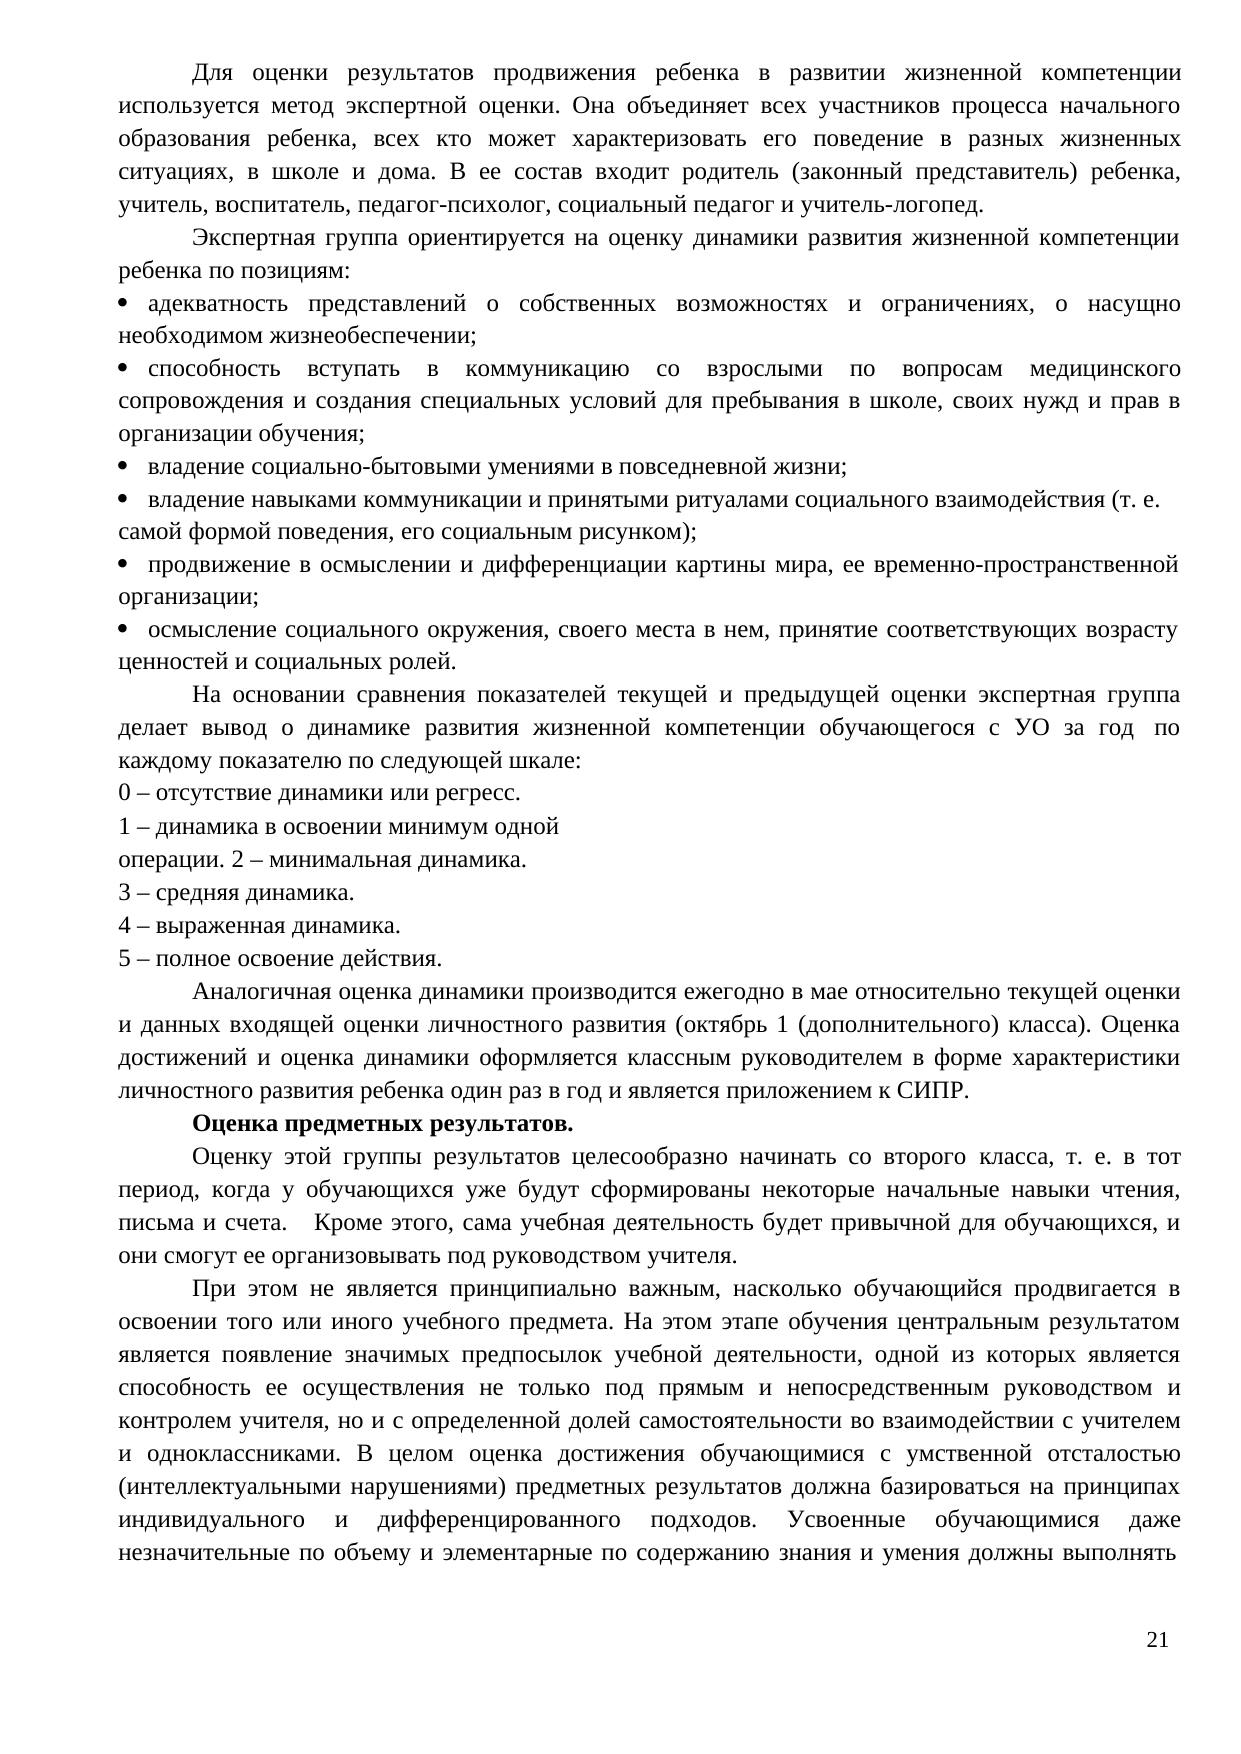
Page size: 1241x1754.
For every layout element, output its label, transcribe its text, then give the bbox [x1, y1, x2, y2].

subtitle Оценка предметных результатов. [192, 1108, 1240, 1137]
list способность вступать в коммуникацию со взрослыми по вопросам медицинского сопровождения и создания специальных условий для пребывания в школе, своих нужд и прав в организации обучения; [118, 353, 1181, 447]
list продвижение в осмыслении и дифференциации картины мира, ее временно-пространственной организации; [118, 549, 1181, 610]
text Аналогичная оценка динамики производится ежегодно в мае относительно текущей оценки и данных входящей оценки личностного развития (октябрь 1 (дополнительного) класса). Оценка достижений и оценка динамики оформляется классным руководителем в форме характеристики личностного развития ребенка один раз в год и является приложением к СИПР. [118, 976, 1181, 1104]
list – выраженная динамика. [118, 910, 1240, 939]
list – полное освоение действия. [118, 943, 1240, 972]
list владение навыками коммуникации и принятыми ритуалами социального взаимодействия (т. е. самой формой поведения, его социальным рисунком); [118, 484, 1181, 545]
text При этом не является принципиально важным, насколько обучающийся продвигается в освоении того или иного учебного предмета. На этом этапе обучения центральным результатом является появление значимых предпосылок учебной деятельности, одной из которых является способность ее осуществления не только под прямым и непосредственным руководством и контролем учителя, но и с определенной долей самостоятельности во взаимодействии с учителем и одноклассниками. В целом оценка достижения обучающимися с умственной отсталостью (интеллектуальными нарушениями) предметных результатов должна базироваться на принципах индивидуального и дифференцированного подходов. Усвоенные обучающимися даже незначительные по объему и элементарные по содержанию знания и умения должны выполнять [118, 1273, 1181, 1566]
list осмысление социального окружения, своего места в нем, принятие соответствующих возрасту ценностей и социальных ролей. [118, 614, 1181, 675]
text Экспертная группа ориентируется на оценку динамики развития жизненной компетенции ребенка по позициям: [118, 222, 1181, 284]
text На основании сравнения показателей текущей и предыдущей оценки экспертная группа делает вывод о динамике развития жизненной компетенции обучающегося с УО за год по каждому показателю по следующей шкале: [118, 679, 1181, 774]
text Для оценки результатов продвижения ребенка в развитии жизненной компетенции используется метод экспертной оценки. Она объединяет всех участников процесса начального образования ребенка, всех кто может характеризовать его поведение в разных жизненных ситуациях, в школе и дома. В ее состав входит родитель (законный представитель) ребенка, учитель, воспитатель, педагог-психолог, социальный педагог и учитель-логопед. [118, 57, 1182, 218]
text Оценку этой группы результатов целесообразно начинать со второго класса, т. е. в тот период, когда у обучающихся уже будут сформированы некоторые начальные навыки чтения, письма и счета. Кроме этого, сама учебная деятельность будет привычной для обучающихся, и они смогут ее организовывать под руководством учителя. [118, 1141, 1182, 1269]
list адекватность представлений о собственных возможностях и ограничениях, о насущно необходимом жизнеобеспечении; [118, 288, 1181, 349]
list – средняя динамика. [118, 877, 1240, 906]
list – отсутствие динамики или регресс. [118, 778, 1240, 807]
list – динамика в освоении минимум одной операции. 2 – минимальная динамика. [118, 811, 672, 873]
list владение социально-бытовыми умениями в повседневной жизни; [118, 451, 1240, 479]
